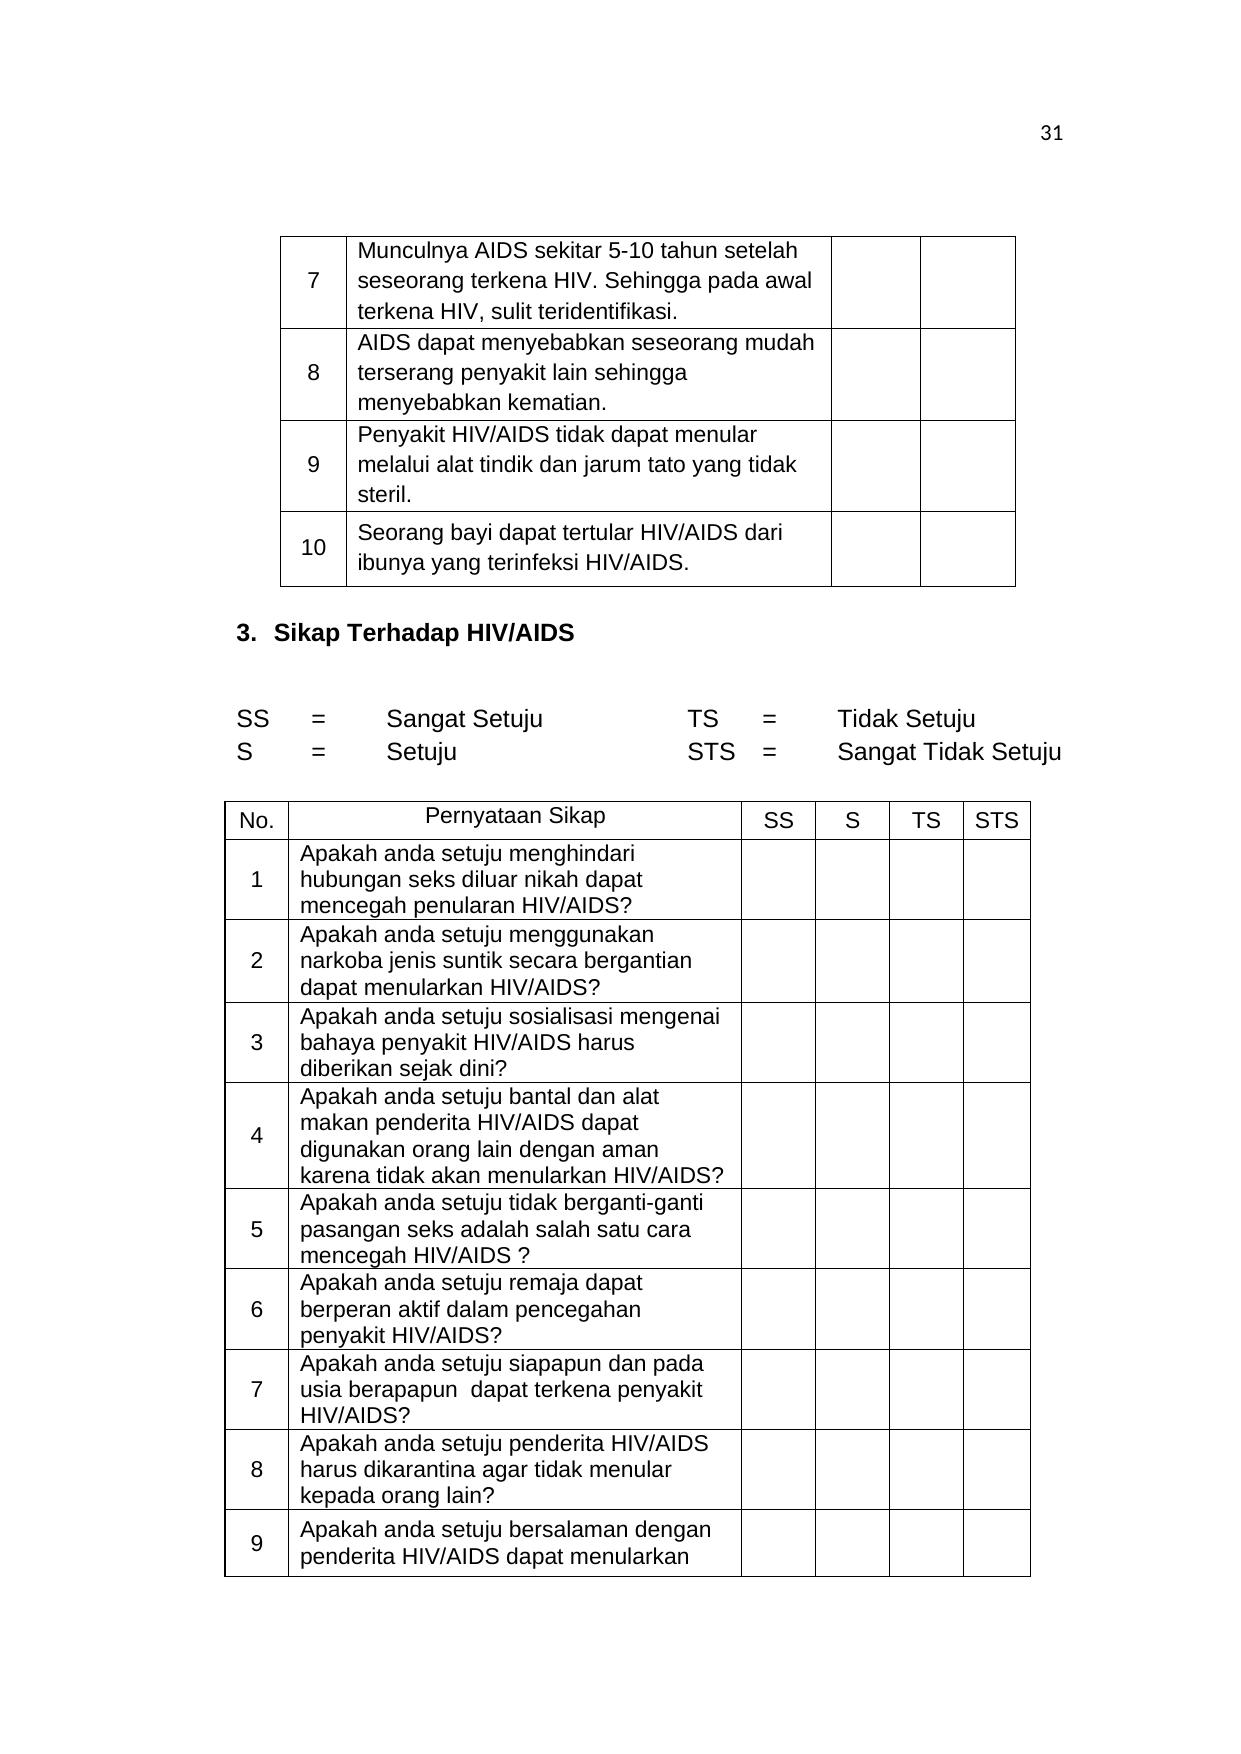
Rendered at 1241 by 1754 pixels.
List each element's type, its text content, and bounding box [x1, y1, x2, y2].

table_cell 6 [226, 1269, 288, 1348]
table_cell [964, 1003, 1030, 1082]
table_cell [816, 1083, 889, 1188]
table_cell Seorang bayi dapat tertular HIV/AIDS dari ibunya yang terinfeksi HIV/AIDS. [347, 512, 831, 586]
table_header No. [226, 802, 288, 838]
table_cell Apakah anda setuju siapapun dan pada usia berapapun dapat terkena penyakit HIV/AIDS? [289, 1350, 741, 1428]
table_cell [890, 1003, 963, 1082]
table_cell [742, 840, 815, 918]
table_cell [890, 1430, 963, 1509]
table_cell Apakah anda setuju menghindari hubungan seks diluar nikah dapat mencegah penularan HIV/AIDS? [289, 840, 741, 918]
table_cell [921, 512, 1015, 586]
table_cell Apakah anda setuju bantal dan alat makan penderita HIV/AIDS dapat digunakan orang lain dengan aman karena tidak akan menularkan HIV/AIDS? [289, 1083, 741, 1188]
table_cell [964, 1510, 1030, 1576]
table_cell [816, 920, 889, 1002]
table_cell [742, 1003, 815, 1082]
table_cell [921, 421, 1015, 511]
table_cell [742, 1083, 815, 1188]
table_cell [742, 1430, 815, 1509]
table_header Pernyataan Sikap [289, 802, 741, 838]
table_cell [964, 1189, 1030, 1268]
table_cell [964, 920, 1030, 1002]
table_cell [816, 1189, 889, 1268]
table_cell [742, 1269, 815, 1348]
table_cell [832, 512, 920, 586]
table_cell [964, 1350, 1030, 1428]
table_cell 10 [281, 512, 346, 586]
table_cell 8 [281, 329, 346, 419]
table_cell 4 [226, 1083, 288, 1188]
table_cell Apakah anda setuju penderita HIV/AIDS harus dikarantina agar tidak menular kepada orang lain? [289, 1430, 741, 1509]
table_cell [742, 1189, 815, 1268]
table_cell [832, 421, 920, 511]
table_cell [890, 920, 963, 1002]
table_cell [816, 1510, 889, 1576]
table_cell [890, 1510, 963, 1576]
table_cell 3 [226, 1003, 288, 1082]
table_cell Munculnya AIDS sekitar 5-10 tahun setelah seseorang terkena HIV. Sehingga pada awal terkena HIV, sulit teridentifikasi. [347, 237, 831, 328]
table_cell [890, 1350, 963, 1428]
table_cell Apakah anda setuju remaja dapat berperan aktif dalam pencegahan penyakit HIV/AIDS? [289, 1269, 741, 1348]
table_cell [890, 840, 963, 918]
table_cell 2 [226, 920, 288, 1002]
table_cell [742, 1510, 815, 1576]
table_cell [816, 1269, 889, 1348]
table_cell [832, 329, 920, 419]
table_cell [816, 1350, 889, 1428]
table_cell [964, 1430, 1030, 1509]
list TS = Tidak Setuju [687, 704, 1063, 733]
table_cell Apakah anda setuju sosialisasi mengenai bahaya penyakit HIV/AIDS harus diberikan sejak dini? [289, 1003, 741, 1082]
table_cell Penyakit HIV/AIDS tidak dapat menular melalui alat tindik dan jarum tato yang tidak steril. [347, 421, 831, 511]
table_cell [289, 1510, 741, 1576]
table_cell [816, 1003, 889, 1082]
table_cell [964, 1269, 1030, 1348]
table_cell [890, 1189, 963, 1268]
table_header SS [742, 802, 815, 838]
table_cell [816, 1430, 889, 1509]
table_cell 8 [226, 1430, 288, 1509]
table_cell [921, 329, 1015, 419]
table_cell Apakah anda setuju menggunakan narkoba jenis suntik secara bergantian dapat menularkan HIV/AIDS? [289, 920, 741, 1002]
table_cell [742, 920, 815, 1002]
table_cell Apakah anda setuju tidak berganti-ganti pasangan seks adalah salah satu cara mencegah HIV/AIDS ? [289, 1189, 741, 1268]
table_cell [964, 840, 1030, 918]
list STS = Sangat Tidak Setuju [687, 737, 1063, 766]
table_header STS [964, 802, 1030, 838]
table_cell [921, 237, 1015, 328]
table_cell [816, 840, 889, 918]
list SS = Sangat Setuju [236, 704, 612, 733]
table_cell 9 [281, 421, 346, 511]
list S = Setuju [236, 737, 612, 766]
table_cell [890, 1083, 963, 1188]
table_cell [742, 1350, 815, 1428]
table_cell 9 [226, 1510, 288, 1576]
table_cell AIDS dapat menyebabkan seseorang mudah terserang penyakit lain sehingga menyebabkan kematian. [347, 329, 831, 419]
table_cell [890, 1269, 963, 1348]
table_cell 7 [281, 237, 346, 328]
table_cell [832, 237, 920, 328]
table_cell [964, 1083, 1030, 1188]
table_cell 5 [226, 1189, 288, 1268]
list Sikap Terhadap HIV/AIDS [236, 617, 1063, 646]
table_cell 7 [226, 1350, 288, 1428]
table_header S [816, 802, 889, 838]
table_cell 1 [226, 840, 288, 918]
table_header TS [890, 802, 963, 838]
